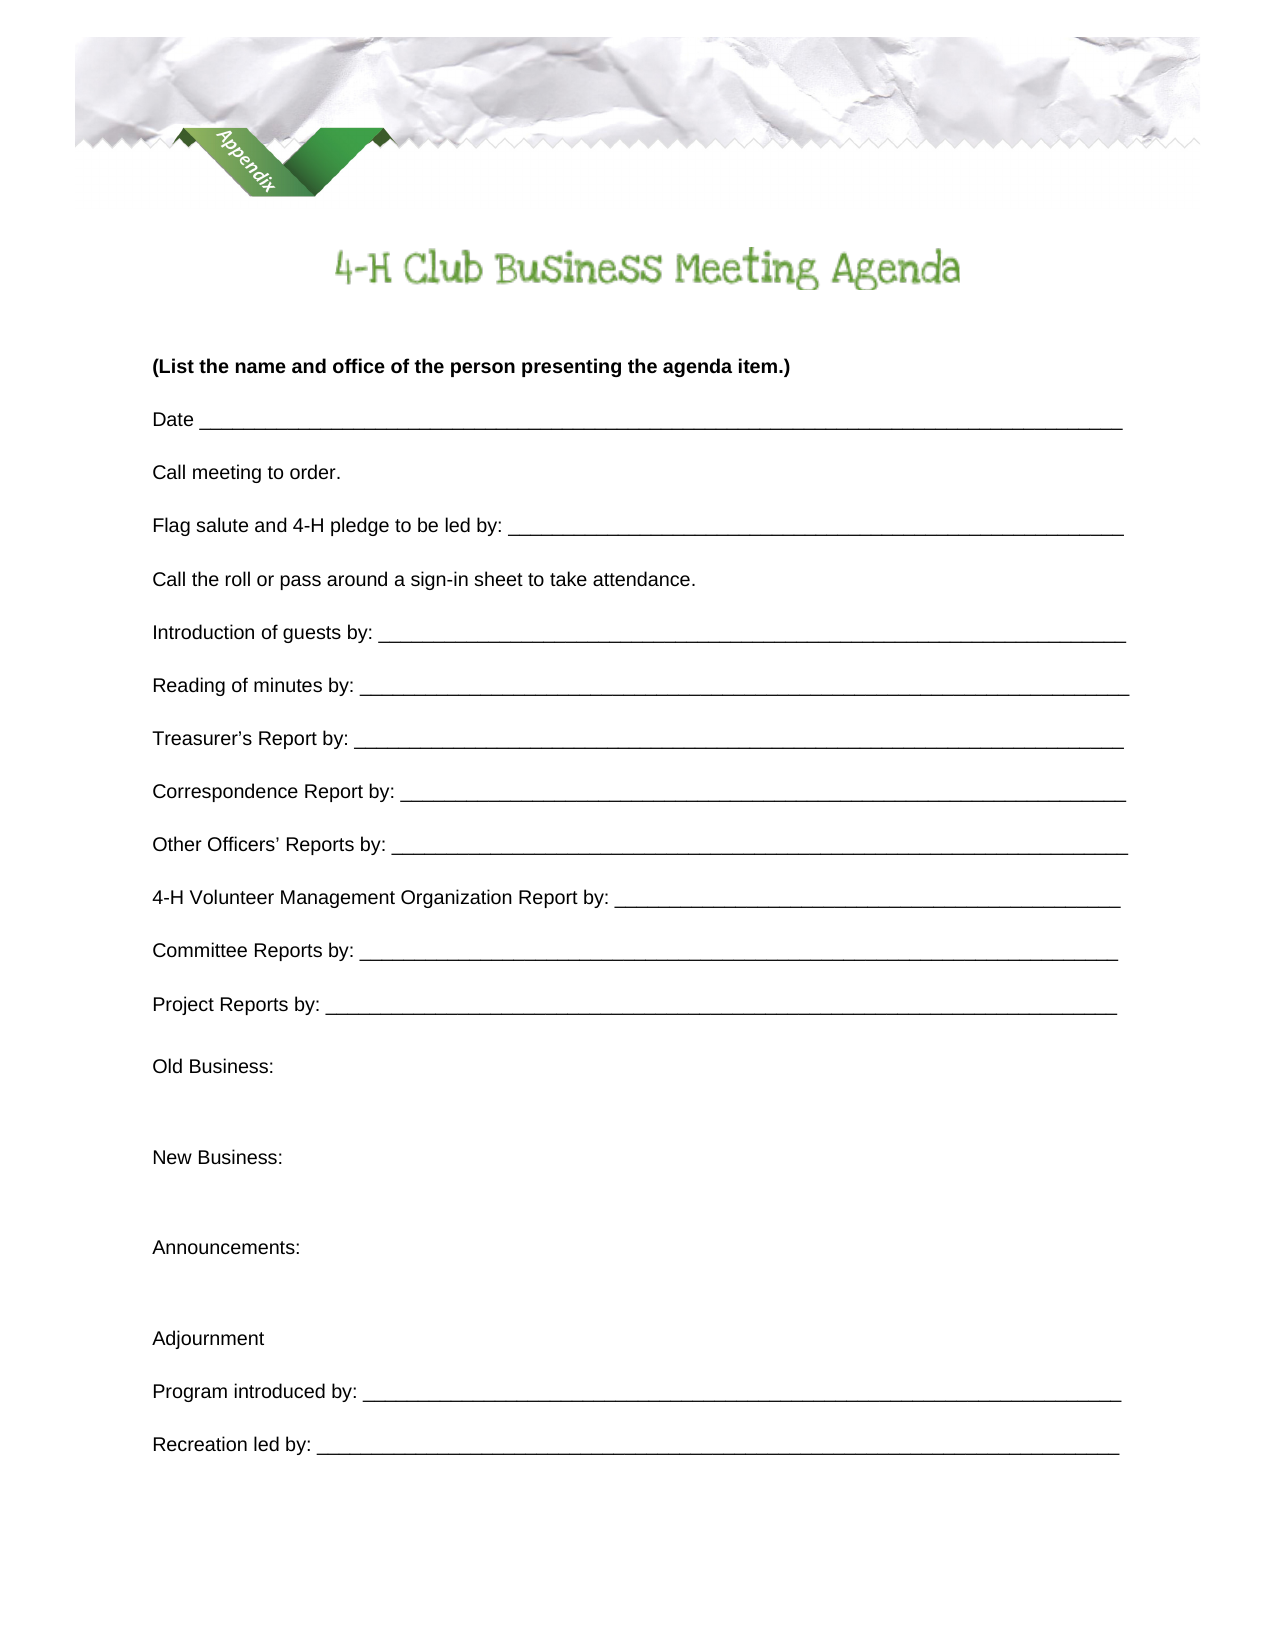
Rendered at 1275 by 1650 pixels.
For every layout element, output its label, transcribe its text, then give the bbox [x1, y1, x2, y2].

text Treasurer’s Report by: ______________________________________________________________________ [152, 724, 1132, 749]
text Program introduced by: _____________________________________________________________________ [152, 1378, 1132, 1403]
text Correspondence Report by: __________________________________________________________________ [152, 778, 1132, 803]
text Committee Reports by: _____________________________________________________________________ [152, 937, 1132, 962]
picture [75, 37, 1200, 209]
text Project Reports by: ________________________________________________________________________ [152, 990, 1132, 1015]
text Old Business: [152, 1053, 1132, 1078]
text (List the name and office of the person presenting the agenda item.) [152, 353, 1132, 378]
text Introduction of guests by: ____________________________________________________________________ [152, 618, 1132, 643]
text New Business: [152, 1143, 1132, 1168]
text 4-H Volunteer Management Organization Report by: ______________________________________________ [152, 884, 1132, 909]
text Other Officers’ Reports by: ___________________________________________________________________ [152, 831, 1132, 856]
text Call meeting to order. [152, 459, 1132, 484]
text Announcements: [152, 1234, 1132, 1259]
text Call the roll or pass around a sign-in sheet to take attendance. [152, 565, 1132, 590]
text Recreation led by: _________________________________________________________________________ [152, 1431, 1132, 1456]
text Adjournment [152, 1324, 1132, 1349]
text Reading of minutes by: ______________________________________________________________________ [152, 671, 1132, 696]
text Flag salute and 4-H pledge to be led by: ________________________________________________________ [152, 512, 1132, 537]
text Date ____________________________________________________________________________________ [152, 406, 1132, 431]
